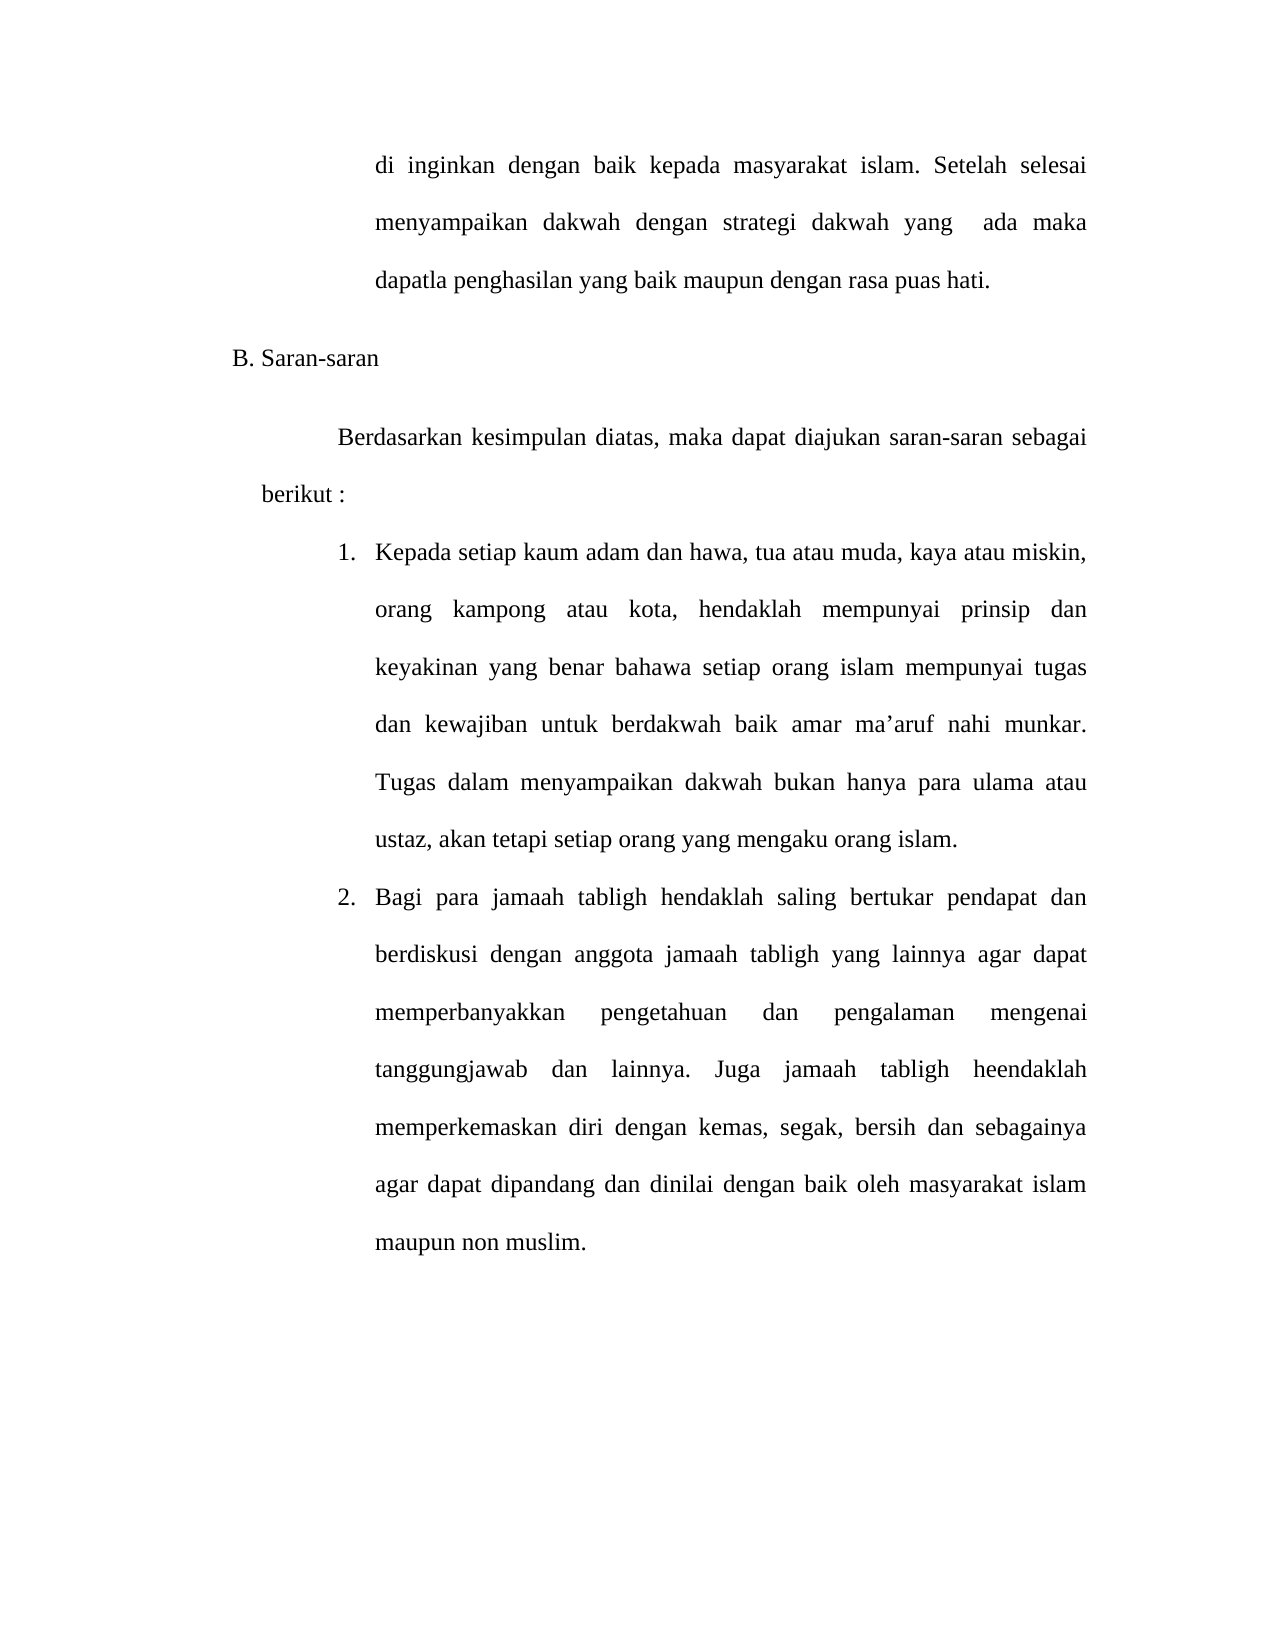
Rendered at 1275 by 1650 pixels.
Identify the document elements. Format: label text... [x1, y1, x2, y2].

text B. Saran-saran [187, 343, 1087, 372]
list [337, 150, 1087, 294]
list Kepada setiap kaum adam dan hawa, tua atau muda, kaya atau miskin, orang kampong atau kota, hendaklah mempunyai prinsip dan keyakinan yang benar bahawa setiap orang islam mempunyai tugas dan kewajiban untuk berdakwah baik amar ma’aruf nahi munkar. Tugas dalam menyampaikan dakwah bukan hanya para ulama atau ustaz, akan tetapi setiap orang yang mengaku orang islam. [337, 537, 1087, 853]
list Bagi para jamaah tabligh hendaklah saling bertukar pendapat dan berdiskusi dengan anggota jamaah tabligh yang lainnya agar dapat memperbanyakkan pengetahuan dan pengalaman mengenai tanggungjawab dan lainnya. Juga jamaah tabligh heendaklah memperkemaskan diri dengan kemas, segak, bersih dan sebagainya agar dapat dipandang dan dinilai dengan baik oleh masyarakat islam maupun non muslim. [337, 882, 1087, 1255]
list Berdasarkan kesimpulan diatas, maka dapat diajukan saran-saran sebagai berikut : [261, 422, 1087, 508]
